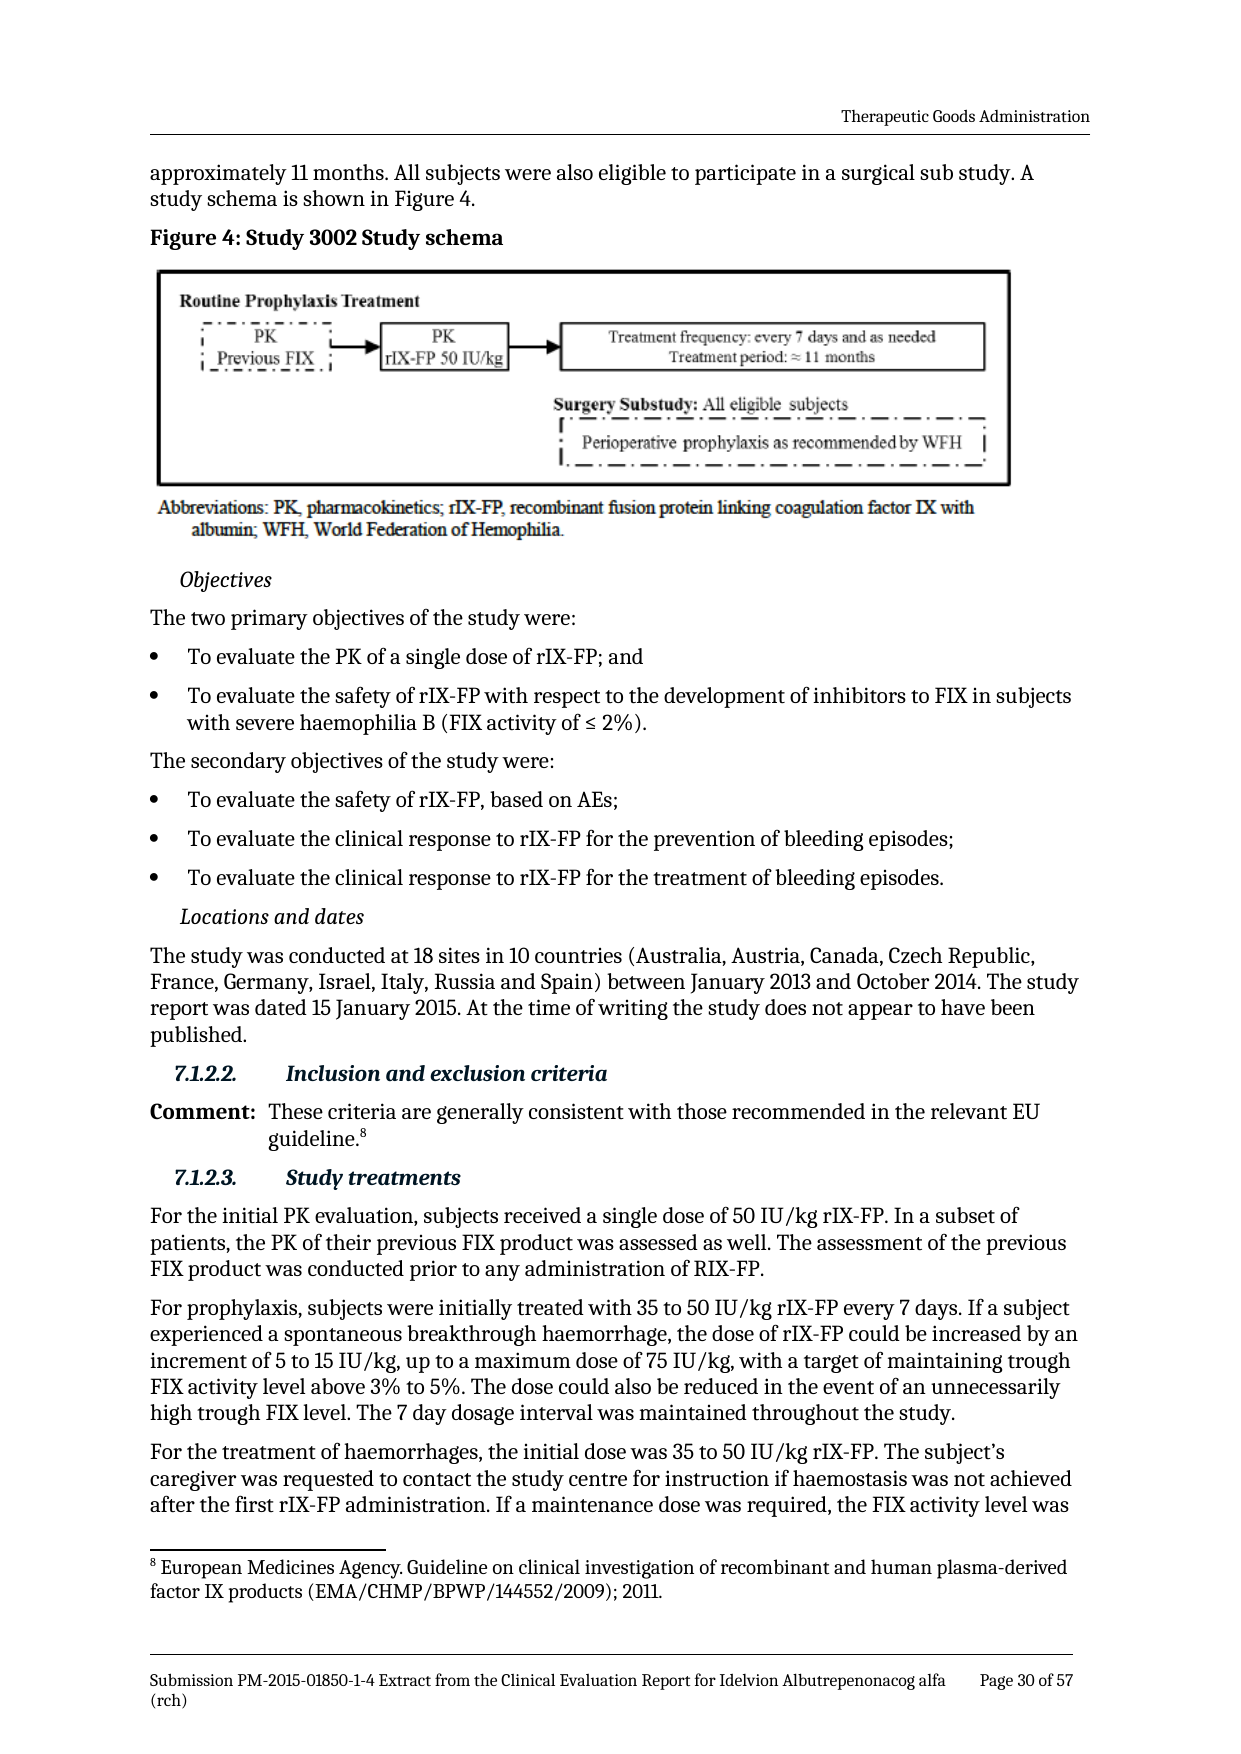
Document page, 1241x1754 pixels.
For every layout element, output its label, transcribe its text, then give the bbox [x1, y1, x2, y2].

text For the initial PK evaluation, subjects received a single dose of 50 IU/kg rIX-FP. In a subset of patients, the PK of their previous FIX product was assessed as well. The assessment of the previous FIX product was conducted prior to any administration of RIX-FP. [150, 1203, 1090, 1282]
text For prophylaxis, subjects were initially treated with 35 to 50 IU/kg rIX-FP every 7 days. If a subject experienced a spontaneous breakthrough haemorrhage, the dose of rIX-FP could be increased by an increment of 5 to 15 IU/kg, up to a maximum dose of 75 IU/kg, with a target of maintaining trough FIX activity level above 3% to 5%. The dose could also be reduced in the event of an unnecessarily high trough FIX level. The 7 day dosage interval was maintained throughout the study. [150, 1295, 1090, 1427]
list To evaluate the safety of rIX-FP, based on AEs; [150, 787, 1090, 813]
list To evaluate the clinical response to rIX-FP for the prevention of bleeding episodes; [150, 826, 1090, 852]
picture [150, 263, 1040, 554]
text Comment: These criteria are generally consistent with those recommended in the relevant EU guideline. [150, 1099, 1090, 1152]
subtitle Objectives [179, 566, 1090, 593]
subtitle Locations and dates [179, 903, 1090, 930]
list To evaluate the clinical response to rIX-FP for the treatment of bleeding episodes. [150, 865, 1090, 891]
text The secondary objectives of the study were: [150, 748, 1090, 774]
subtitle Study treatments [174, 1164, 1090, 1191]
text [150, 160, 1090, 212]
text The two primary objectives of the study were: [150, 605, 1090, 632]
list To evaluate the PK of a single dose of rIX-FP; and [150, 644, 1090, 670]
title Figure 4: Study 3002 Study schema [150, 225, 1090, 251]
list To evaluate the safety of rIX-FP with respect to the development of inhibitors to FIX in subjects with severe haemophilia B (FIX activity of ≤ 2%). [150, 683, 1090, 736]
subtitle Inclusion and exclusion criteria [174, 1060, 1090, 1087]
text The study was conducted at 18 sites in 10 countries (Australia, Austria, Canada, Czech Republic, France, Germany, Israel, Italy, Russia and Spain) between January 2013 and October 2014. The study report was dated 15 January 2015. At the time of writing the study does not appear to have been published. [150, 942, 1090, 1048]
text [150, 1439, 1090, 1518]
